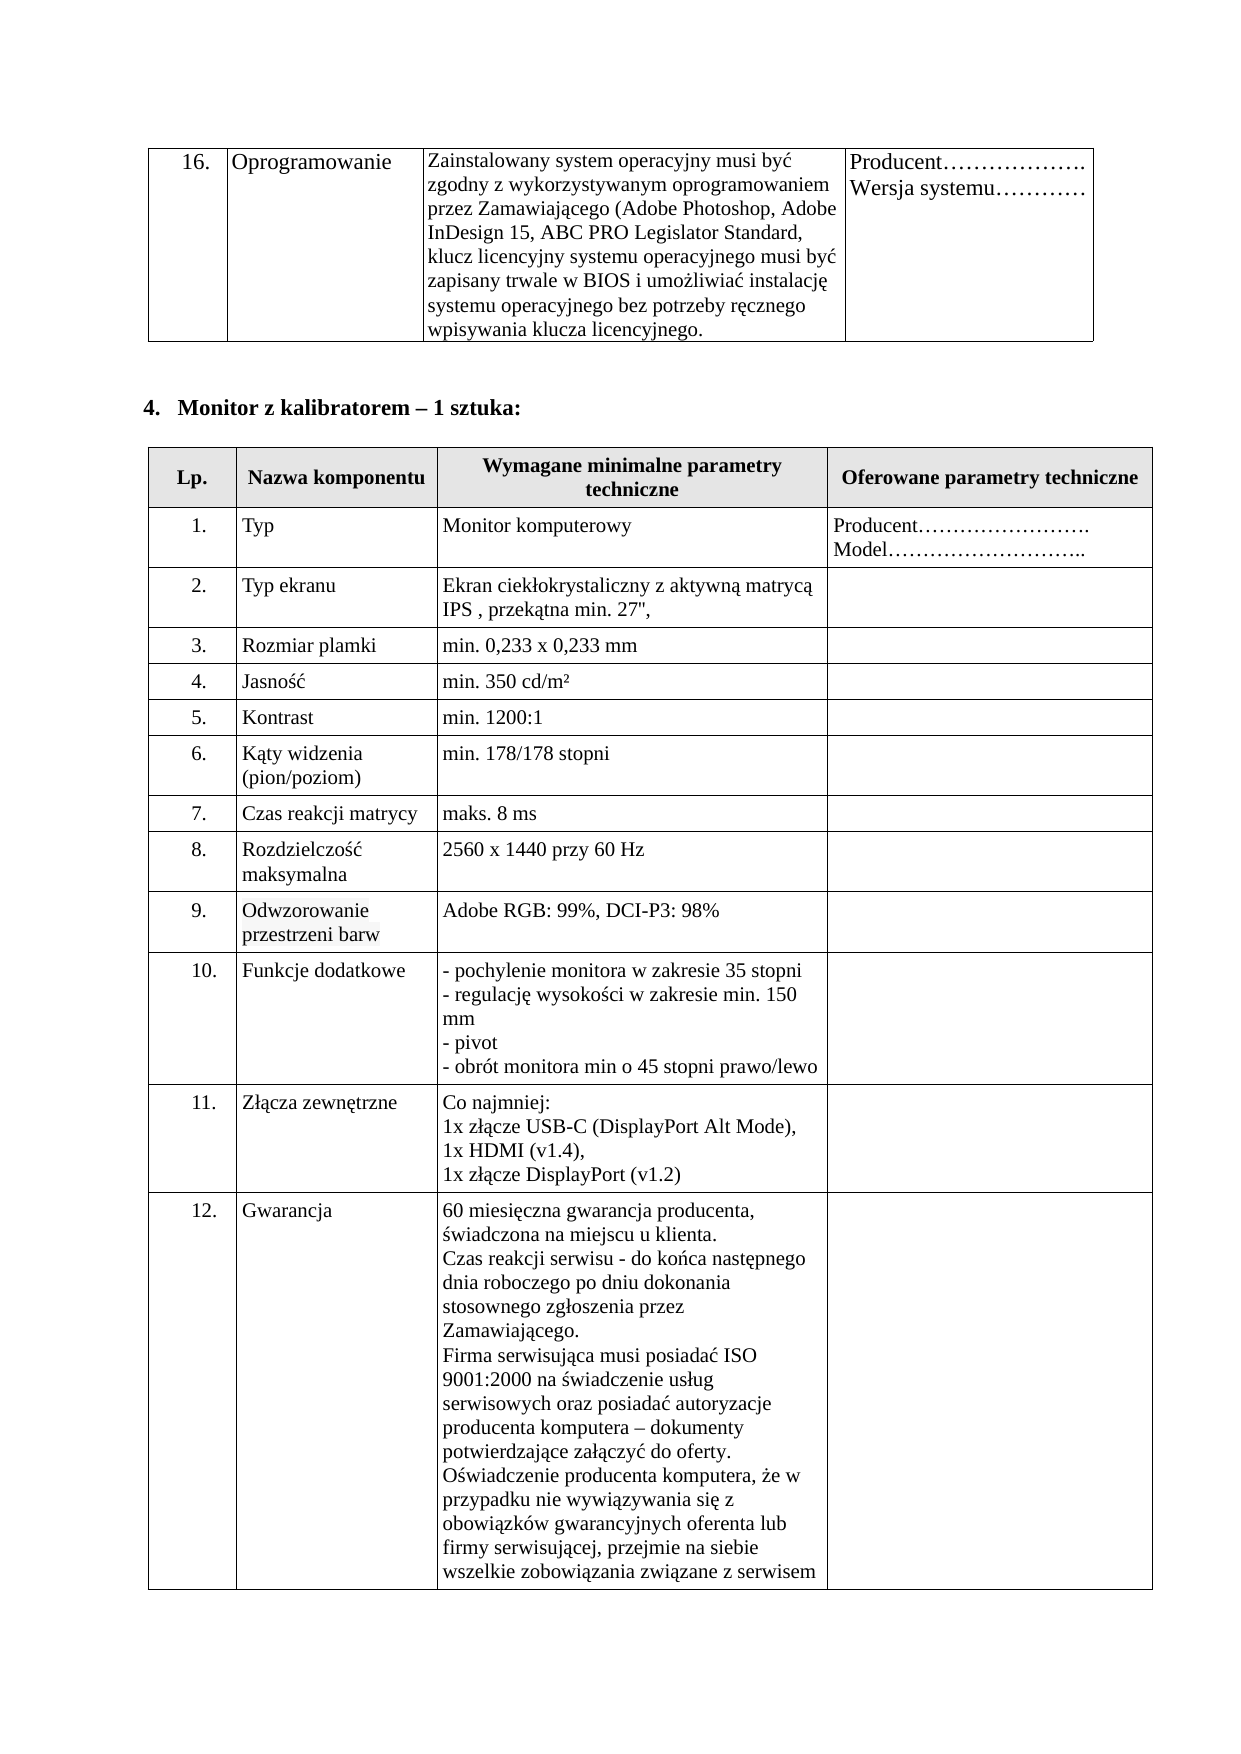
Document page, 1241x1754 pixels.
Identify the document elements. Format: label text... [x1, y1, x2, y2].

table_cell Adobe RGB: 99%, DCI-P3: 98% [438, 892, 827, 951]
table_cell [149, 149, 227, 341]
table_cell Ekran ciekłokrystaliczny z aktywną matrycą IPS , przekątna min. 27'', [438, 568, 827, 627]
table_cell Kąty widzenia (pion/poziom) [237, 736, 437, 795]
table_cell min. 350 cd/m² [438, 664, 827, 699]
table_cell [828, 953, 1152, 1084]
table_cell [828, 832, 1152, 891]
table_cell Typ ekranu [237, 568, 437, 627]
table_cell - pochylenie monitora w zakresie 35 stopni - regulację wysokości w zakresie min. 150 mm - pivot - obrót monitora min o 45 stopni prawo/lewo [438, 953, 827, 1084]
table_cell Funkcje dodatkowe [237, 953, 437, 1084]
table_cell Co najmniej: 1x złącze USB-C (DisplayPort Alt Mode), 1x HDMI (v1.4), 1x złącze DisplayPort (v1.2) [438, 1085, 827, 1192]
table_header Wymagane minimalne parametry techniczne [438, 448, 827, 507]
table_cell [149, 628, 236, 663]
table_cell [149, 568, 236, 627]
table_cell Jasność [237, 664, 437, 699]
table_cell [828, 568, 1152, 627]
table_cell [149, 664, 236, 699]
table_cell Gwarancja [237, 1193, 437, 1589]
table_cell [149, 508, 236, 567]
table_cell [438, 1193, 827, 1589]
table_cell 2560 x 1440 przy 60 Hz [438, 832, 827, 891]
table_cell [828, 736, 1152, 795]
table_cell [828, 796, 1152, 831]
table_header Lp. [149, 448, 236, 507]
table_cell [149, 953, 236, 1084]
table_cell Oprogramowanie [228, 149, 423, 341]
table_cell Czas reakcji matrycy [237, 796, 437, 831]
table_cell [149, 832, 236, 891]
table_cell min. 0,233 x 0,233 mm [438, 628, 827, 663]
table_cell [828, 1085, 1152, 1192]
table_cell Monitor komputerowy [438, 508, 827, 567]
table_cell Producent……………………. Model……………………….. [828, 508, 1152, 567]
table_cell [828, 628, 1152, 663]
table_cell Typ [237, 508, 437, 567]
table_cell min. 178/178 stopni [438, 736, 827, 795]
table_cell [149, 700, 236, 735]
table_cell [828, 892, 1152, 951]
table_cell Rozdzielczość maksymalna [237, 832, 437, 891]
table_cell [828, 700, 1152, 735]
table_cell Rozmiar plamki [237, 628, 437, 663]
table_cell [149, 1193, 236, 1589]
table_cell [828, 1193, 1152, 1589]
table_cell Złącza zewnętrzne [237, 1085, 437, 1192]
table_cell [828, 664, 1152, 699]
table_cell maks. 8 ms [438, 796, 827, 831]
table_header Nazwa komponentu [237, 448, 437, 507]
table_cell [149, 736, 236, 795]
table_cell Kontrast [237, 700, 437, 735]
table_cell Producent………………. Wersja systemu………… [846, 149, 1093, 341]
table_cell [149, 1085, 236, 1192]
table_cell min. 1200:1 [438, 700, 827, 735]
table_cell [149, 796, 236, 831]
table_header Oferowane parametry techniczne [828, 448, 1152, 507]
table_cell [149, 892, 236, 951]
table_cell Zainstalowany system operacyjny musi być zgodny z wykorzystywanym oprogramowaniem przez Zamawiającego (Adobe Photoshop, Adobe InDesign 15, ABC PRO Legislator Standard, klucz licencyjny systemu operacyjnego musi być zapisany trwale w BIOS i umożliwiać instalację systemu operacyjnego bez potrzeby ręcznego wpisywania klucza licencyjnego. [424, 149, 845, 341]
table_cell Odwzorowanie przestrzeni barw [237, 892, 437, 951]
list Monitor z kalibratorem – 1 sztuka: [143, 394, 1093, 420]
